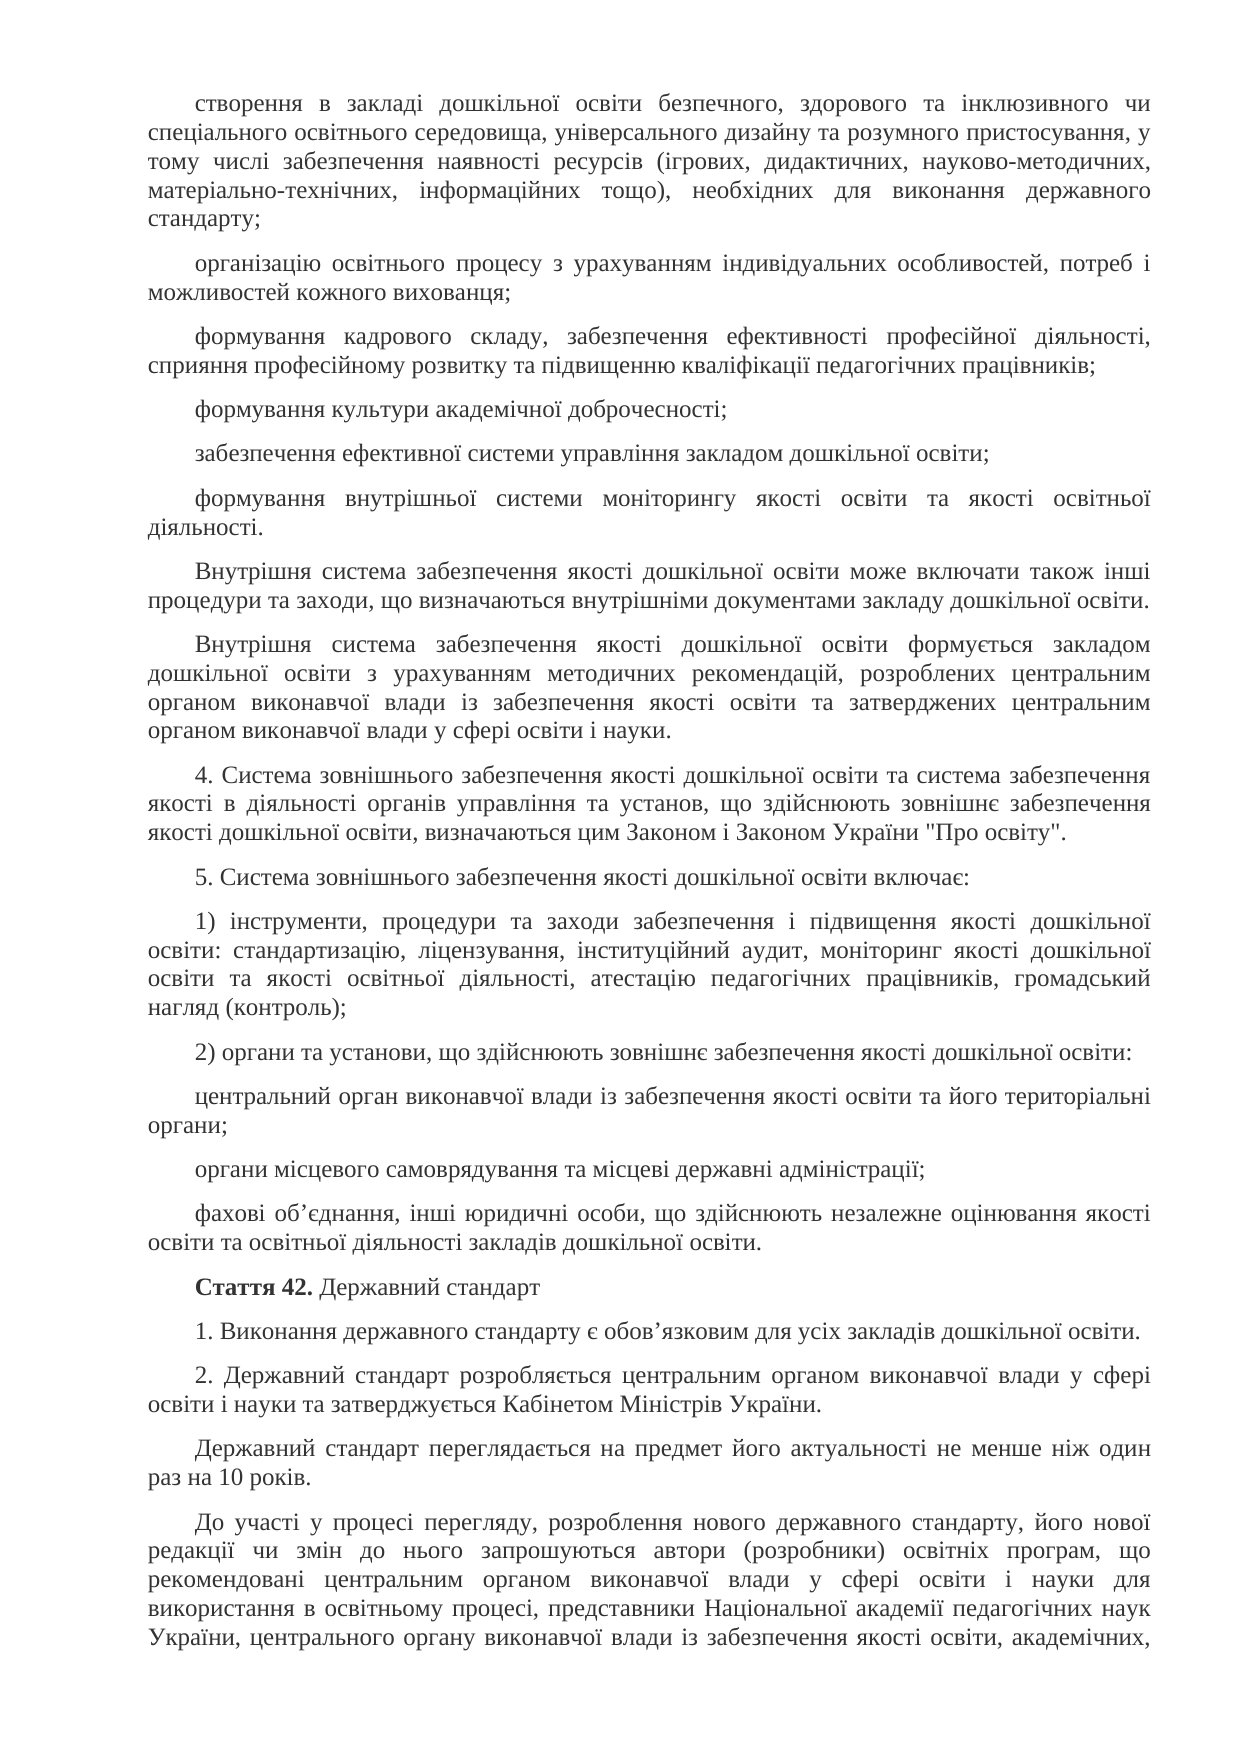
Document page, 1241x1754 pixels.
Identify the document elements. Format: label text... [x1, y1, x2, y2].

text центральний орган виконавчої влади із забезпечення якості освіти та його територіальні органи; [148, 1081, 1152, 1138]
text організацію освітнього процесу з урахуванням індивідуальних особливостей, потреб і можливостей кожного вихованця; [148, 248, 1152, 305]
text 1. Виконання державного стандарту є обов’язковим для усіх закладів дошкільної освіти. [148, 1316, 1152, 1345]
text формування культури академічної доброчесності; [148, 394, 1152, 423]
text фахові об’єднання, інші юридичні особи, що здійснюють незалежне оцінювання якості освіти та освітньої діяльності закладів дошкільної освіти. [148, 1198, 1152, 1256]
text формування кадрового складу, забезпечення ефективності професійної діяльності, сприяння професійному розвитку та підвищенню кваліфікації педагогічних працівників; [148, 321, 1152, 378]
text Державний стандарт переглядається на предмет його актуальності не менше ніж один раз на 10 років. [148, 1433, 1152, 1491]
text 2) органи та установи, що здійснюють зовнішнє забезпечення якості дошкільної освіти: [148, 1037, 1152, 1065]
text 2. Державний стандарт розробляється центральним органом виконавчої влади у сфері освіти і науки та затверджується Кабінетом Міністрів України. [148, 1360, 1152, 1418]
text 1) інструменти, процедури та заходи забезпечення і підвищення якості дошкільної освіти: стандартизацію, ліцензування, інституційний аудит, моніторинг якості дошкільної освіти та якості освітньої діяльності, атестацію педагогічних працівників, громадський нагляд (контроль); [148, 906, 1152, 1021]
text створення в закладі дошкільної освіти безпечного, здорового та інклюзивного чи спеціального освітнього середовища, універсального дизайну та розумного пристосування, у тому числі забезпечення наявності ресурсів (ігрових, дидактичних, науково-методичних, матеріально-технічних, інформаційних тощо), необхідних для виконання державного стандарту; [148, 88, 1152, 232]
text 4. Система зовнішнього забезпечення якості дошкільної освіти та система забезпечення якості в діяльності органів управління та установ, що здійснюють зовнішнє забезпечення якості дошкільної освіти, визначаються цим Законом і Законом України "Про освіту". [148, 760, 1152, 846]
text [148, 1507, 1152, 1650]
text Внутрішня система забезпечення якості дошкільної освіти може включати також інші процедури та заходи, що визначаються внутрішніми документами закладу дошкільної освіти. [148, 556, 1152, 613]
text Стаття 42. Державний стандарт [148, 1272, 1152, 1300]
text Внутрішня система забезпечення якості дошкільної освіти формується закладом дошкільної освіти з урахуванням методичних рекомендацій, розроблених центральним органом виконавчої влади із забезпечення якості освіти та затверджених центральним органом виконавчої влади у сфері освіти і науки. [148, 629, 1152, 744]
text забезпечення ефективної системи управління закладом дошкільної освіти; [148, 438, 1152, 467]
text органи місцевого самоврядування та місцеві державні адміністрації; [148, 1154, 1152, 1183]
text формування внутрішньої системи моніторингу якості освіти та якості освітньої діяльності. [148, 483, 1152, 540]
text 5. Система зовнішнього забезпечення якості дошкільної освіти включає: [148, 862, 1152, 890]
